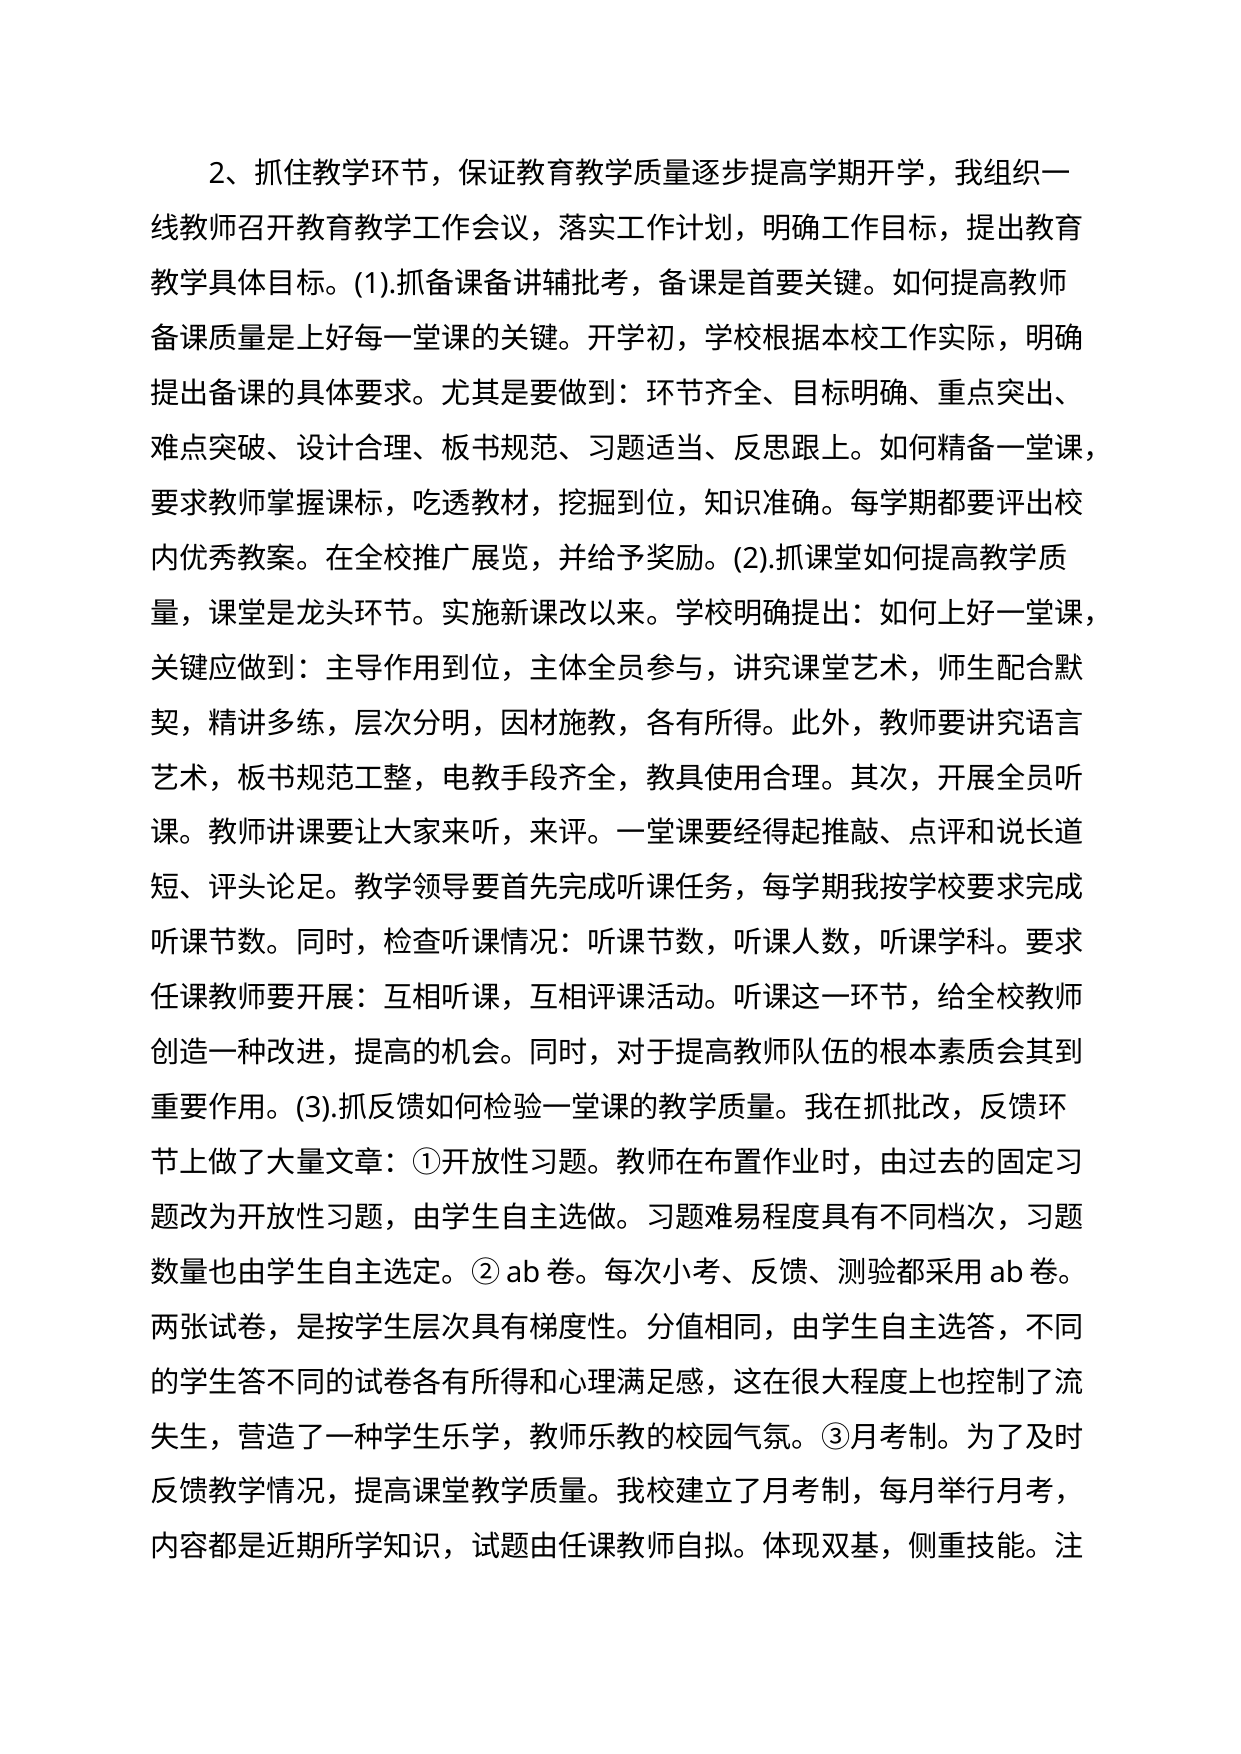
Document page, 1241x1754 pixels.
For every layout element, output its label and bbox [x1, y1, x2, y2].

text [150, 150, 1090, 1565]
